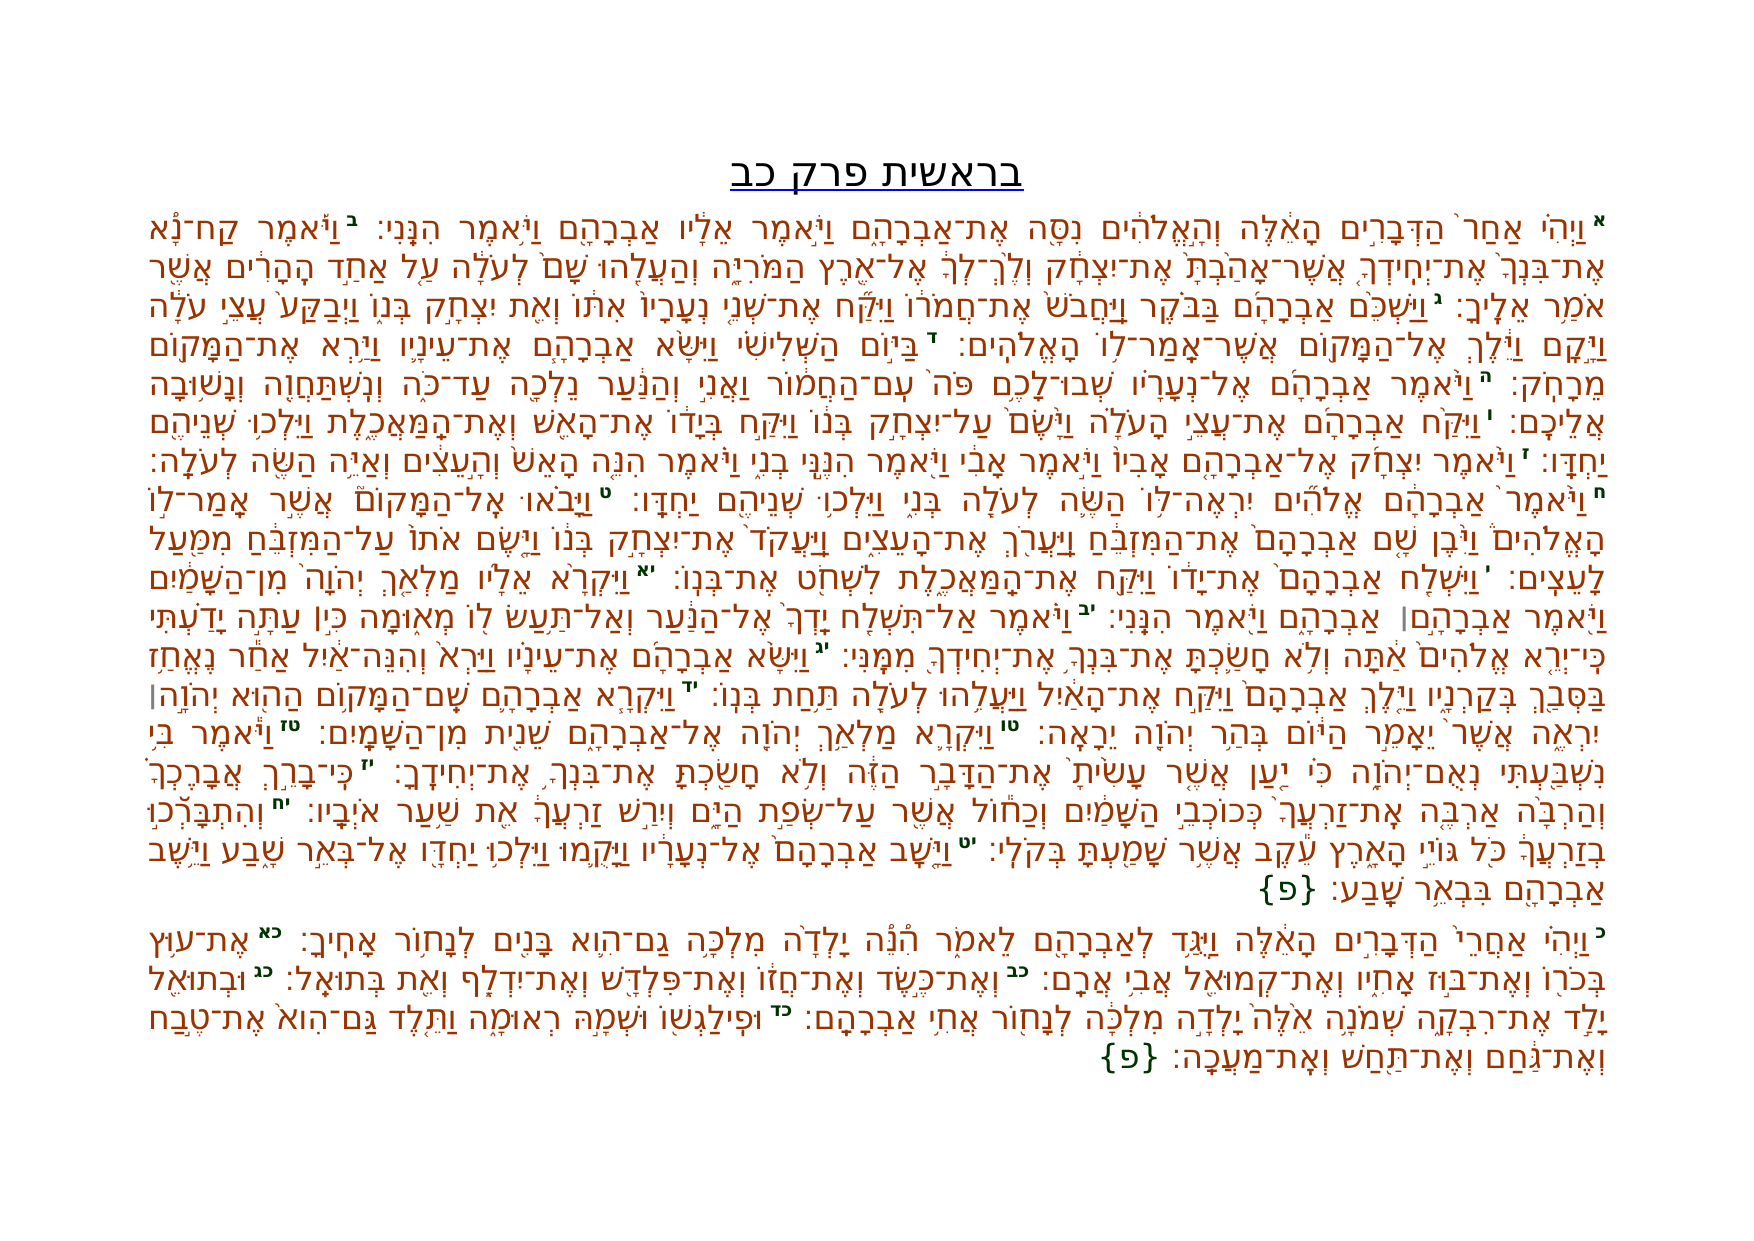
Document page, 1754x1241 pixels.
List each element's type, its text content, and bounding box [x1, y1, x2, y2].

text בראשית פרק כב [148, 148, 1606, 196]
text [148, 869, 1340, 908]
text כ וַיְהִ֗י אַחֲרֵי֙ הַדְּבָרִ֣ים הָאֵ֔לֶּה וַיֻּגַּ֥ד לְאַבְרָהָ֖ם לֵאמֹ֑ר הִ֠נֵּ֠ה יָלְדָ֨ה מִלְכָּ֥ה גַם־הִ֛וא בָּנִ֖ים לְנָח֥וֹר אָחִֽיךָ׃ כא אֶת־ע֥וּץ בְּכֹר֖וֹ וְאֶת־בּ֣וּז אָחִ֑יו וְאֶת־קְמוּאֵ֖ל אֲבִ֥י אֲרָֽם׃ כב וְאֶת־כֶּ֣שֶׂד וְאֶת־חֲז֔וֹ וְאֶת־פִּלְדָּ֖שׁ וְאֶת־יִדְלָ֑ף וְאֵ֖ת בְּתוּאֵֽל׃ כג וּבְתוּאֵ֖ל יָלַ֣ד אֶת־רִבְקָ֑ה שְׁמֹנָ֥ה אֵ֙לֶּה֙ יָלְדָ֣ה מִלְכָּ֔ה לְנָח֖וֹר אֲחִ֥י אַבְרָהָֽם׃ כד וּפִֽילַגְשׁ֖וֹ וּשְׁמָ֣הּ רְאוּמָ֑ה וַתֵּ֤לֶד גַּם־הִוא֙ אֶת־טֶ֣בַח וְאֶת־גַּ֔חַם וְאֶת־תַּ֖חַשׁ וְאֶֽת־מַעֲכָֽה׃ {פ} [148, 1037, 1181, 1076]
